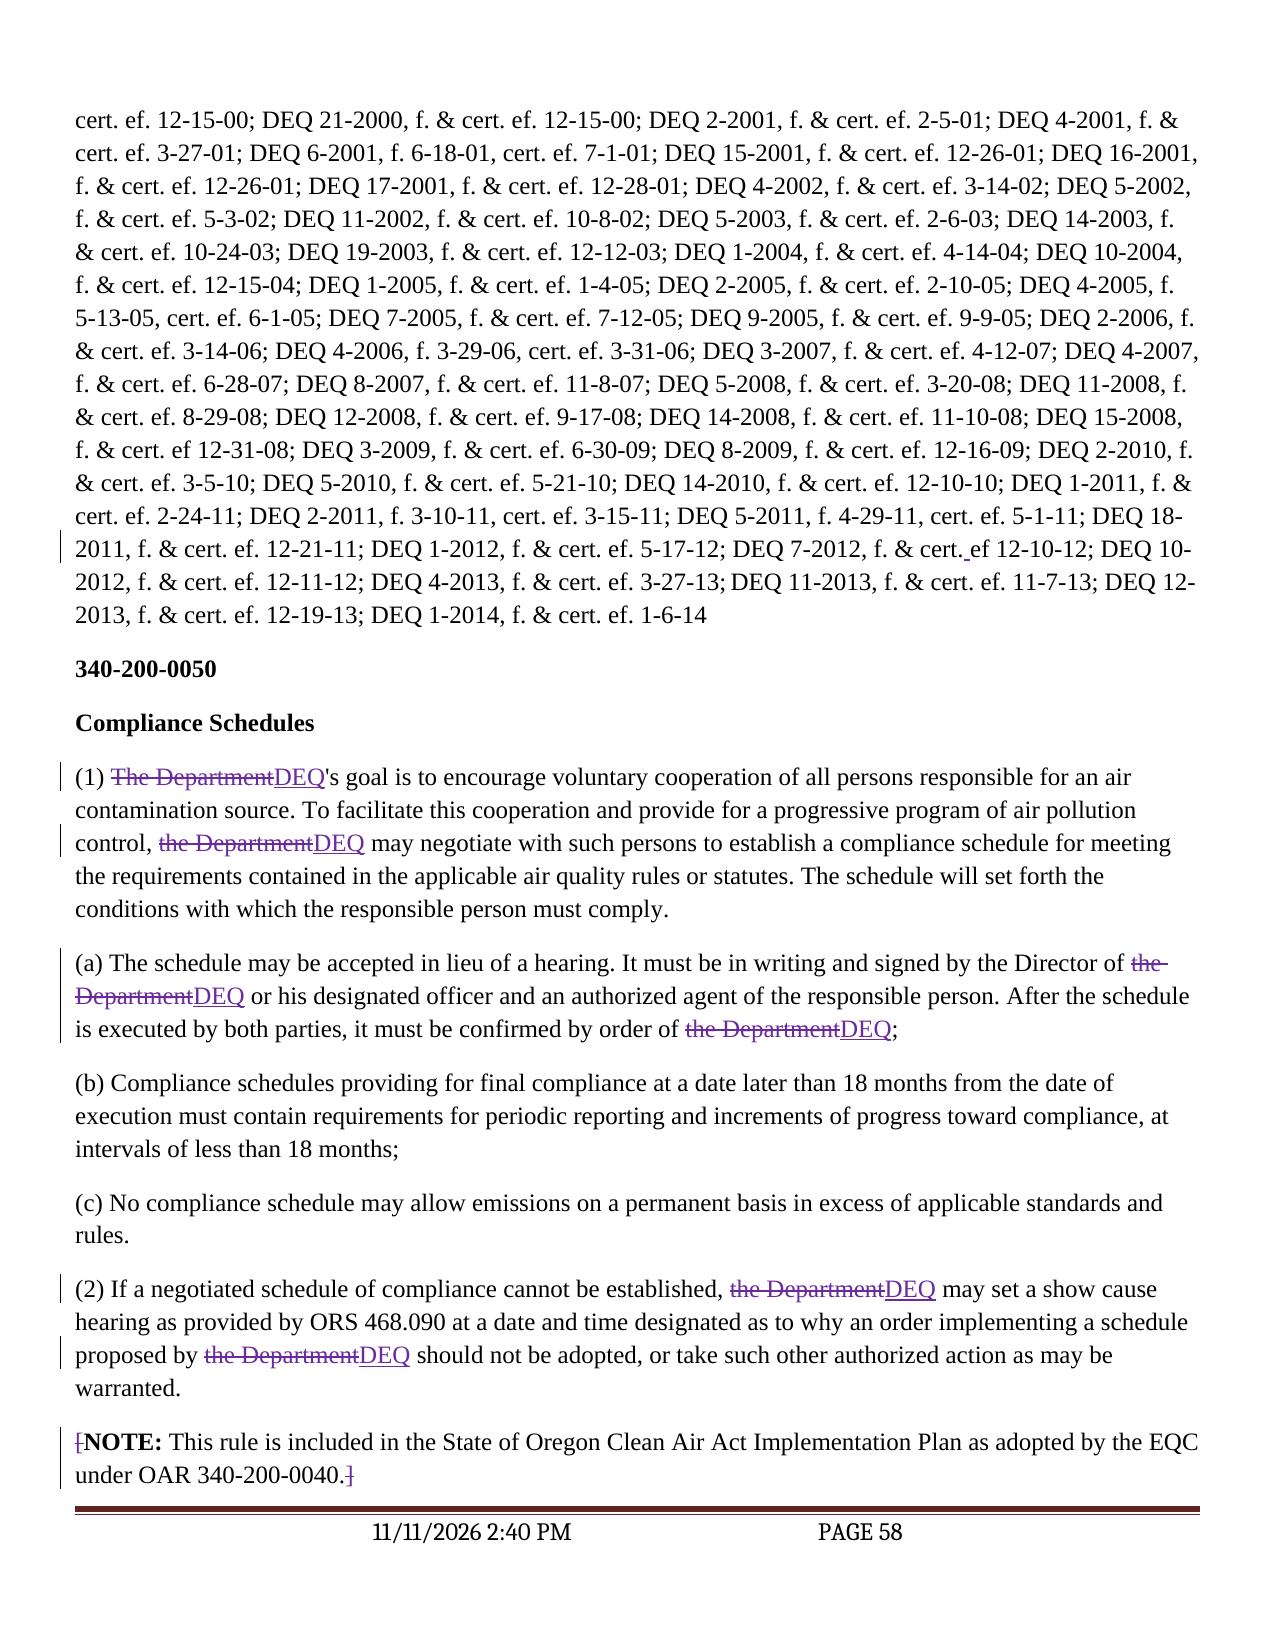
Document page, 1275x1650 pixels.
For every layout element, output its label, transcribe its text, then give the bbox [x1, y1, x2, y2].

text 340-200-0050 [75, 654, 1200, 683]
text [75, 105, 1200, 629]
text (1) 's goal is to encourage voluntary cooperation of all persons responsible for an air contamination source. To facilitate this cooperation and provide for a progressive program of air pollution control, may negotiate with such persons to establish a compliance schedule for meeting the requirements contained in the applicable air quality rules or statutes. The schedule will set forth the conditions with which the responsible person must comply. [75, 762, 1200, 923]
text Compliance Schedules [75, 708, 1200, 737]
text NOTE: This rule is included in the State of Oregon Clean Air Act Implementation Plan as adopted by the EQC under OAR 340-200-0040. [75, 1427, 1200, 1489]
text (2) If a negotiated schedule of compliance cannot be established, may set a show cause hearing as provided by ORS 468.090 at a date and time designated as to why an order implementing a schedule proposed by should not be adopted, or take such other authorized action as may be warranted. [75, 1274, 1200, 1402]
text (b) Compliance schedules providing for final compliance at a date later than 18 months from the date of execution must contain requirements for periodic reporting and increments of progress toward compliance, at intervals of less than 18 months; [75, 1068, 1200, 1162]
text (a) The schedule may be accepted in lieu of a hearing. It must be in writing and signed by the Director of or his designated officer and an authorized agent of the responsible person. After the schedule is executed by both parties, it must be confirmed by order of ; [75, 948, 1200, 1043]
text (c) No compliance schedule may allow emissions on a permanent basis in excess of applicable standards and rules. [75, 1188, 1200, 1249]
